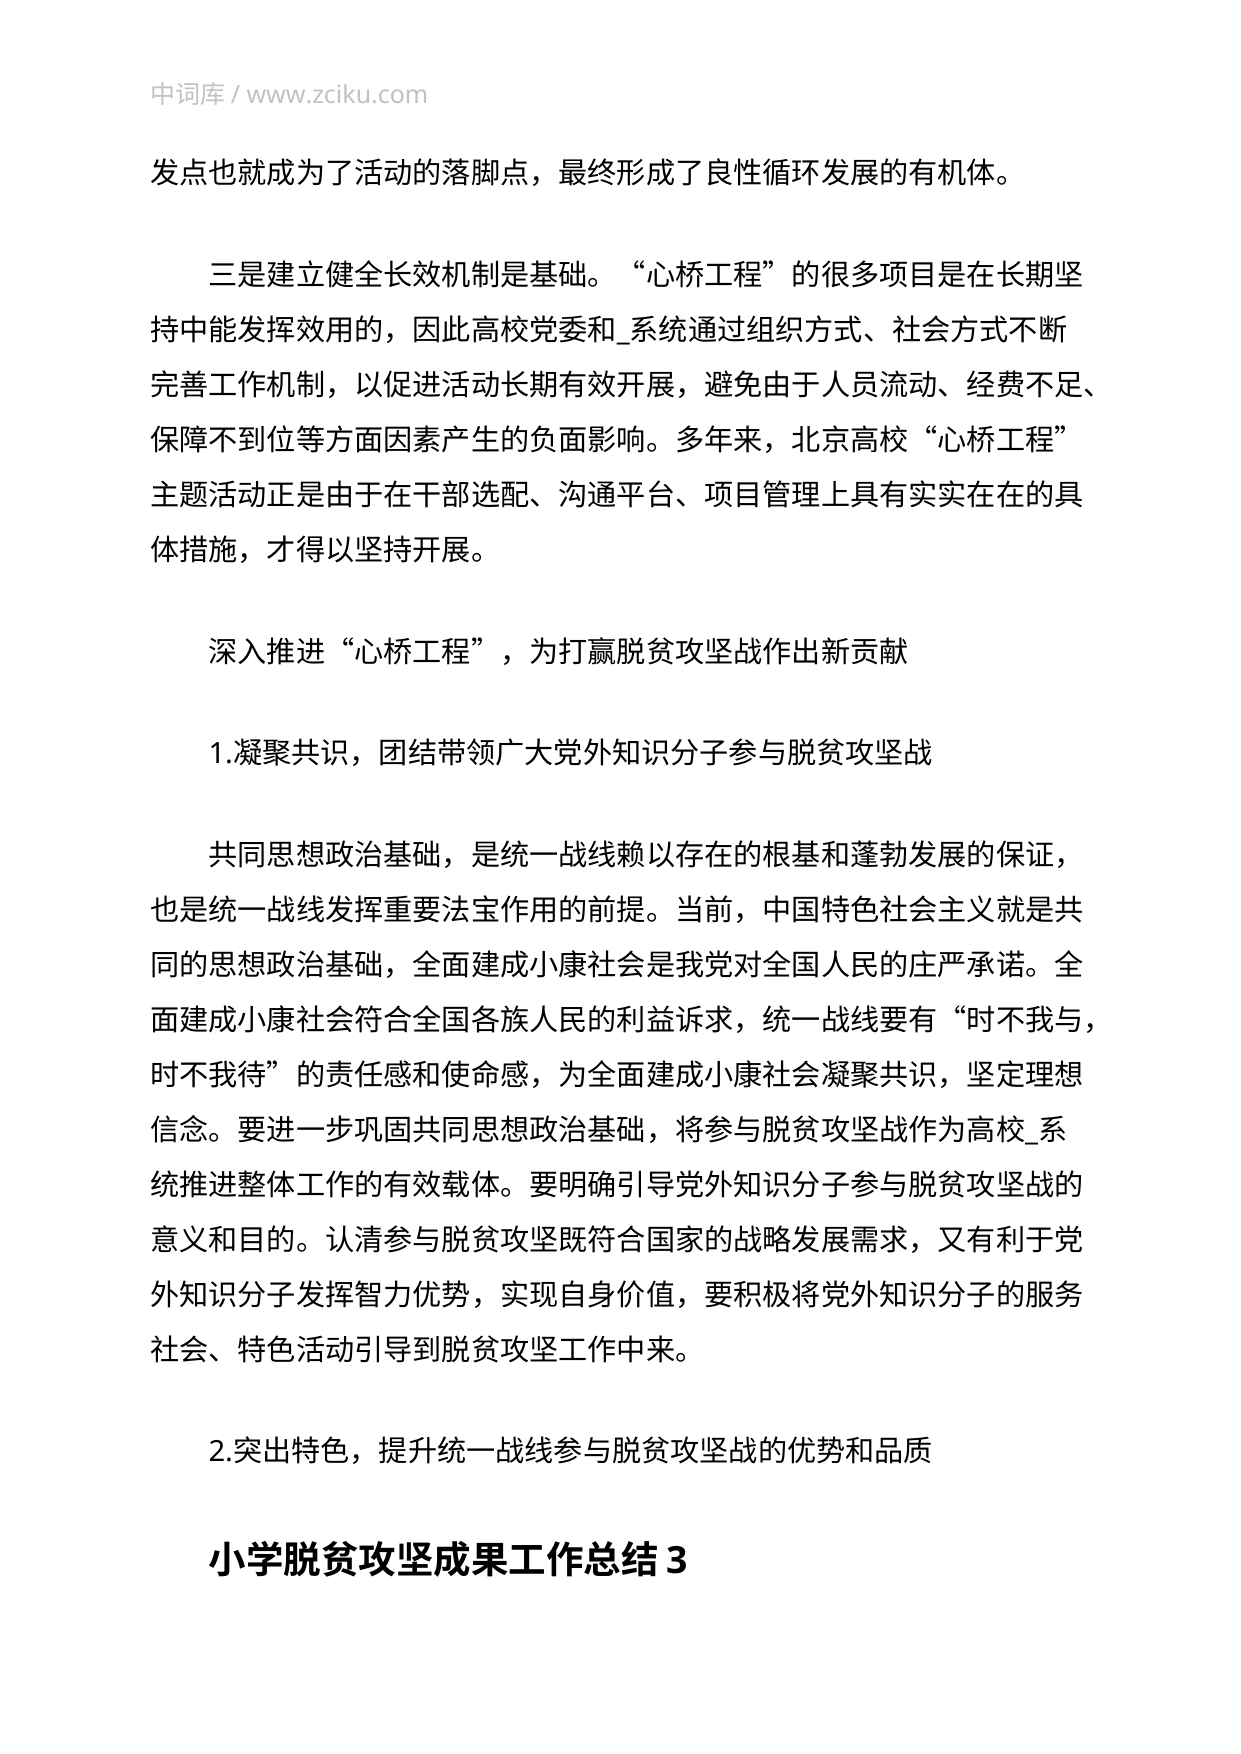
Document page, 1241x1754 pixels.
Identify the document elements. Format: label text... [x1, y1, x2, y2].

text 三是建立健全长效机制是基础。“心桥工程”的很多项目是在长期坚持中能发挥效用的，因此高校党委和_系统通过组织方式、社会方式不断完善工作机制，以促进活动长期有效开展，避免由于人员流动、经费不足、保障不到位等方面因素产生的负面影响。多年来，北京高校“心桥工程”主题活动正是由于在干部选配、沟通平台、项目管理上具有实实在在的具体措施，才得以坚持开展。 [150, 252, 1090, 569]
text 共同思想政治基础，是统一战线赖以存在的根基和蓬勃发展的保证，也是统一战线发挥重要法宝作用的前提。当前，中国特色社会主义就是共同的思想政治基础，全面建成小康社会是我党对全国人民的庄严承诺。全面建成小康社会符合全国各族人民的利益诉求，统一战线要有“时不我与，时不我待”的责任感和使命感，为全面建成小康社会凝聚共识，坚定理想信念。要进一步巩固共同思想政治基础，将参与脱贫攻坚战作为高校_系统推进整体工作的有效载体。要明确引导党外知识分子参与脱贫攻坚战的意义和目的。认清参与脱贫攻坚既符合国家的战略发展需求，又有利于党外知识分子发挥智力优势，实现自身价值，要积极将党外知识分子的服务社会、特色活动引导到脱贫攻坚工作中来。 [150, 832, 1090, 1368]
text 2.突出特色，提升统一战线参与脱贫攻坚战的优势和品质 [150, 1428, 1090, 1470]
text 小学脱贫攻坚成果工作总结3 [150, 1530, 1090, 1584]
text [150, 150, 1090, 192]
text 1.凝聚共识，团结带领广大党外知识分子参与脱贫攻坚战 [150, 730, 1090, 772]
text 深入推进“心桥工程”，为打赢脱贫攻坚战作出新贡献 [150, 628, 1090, 670]
